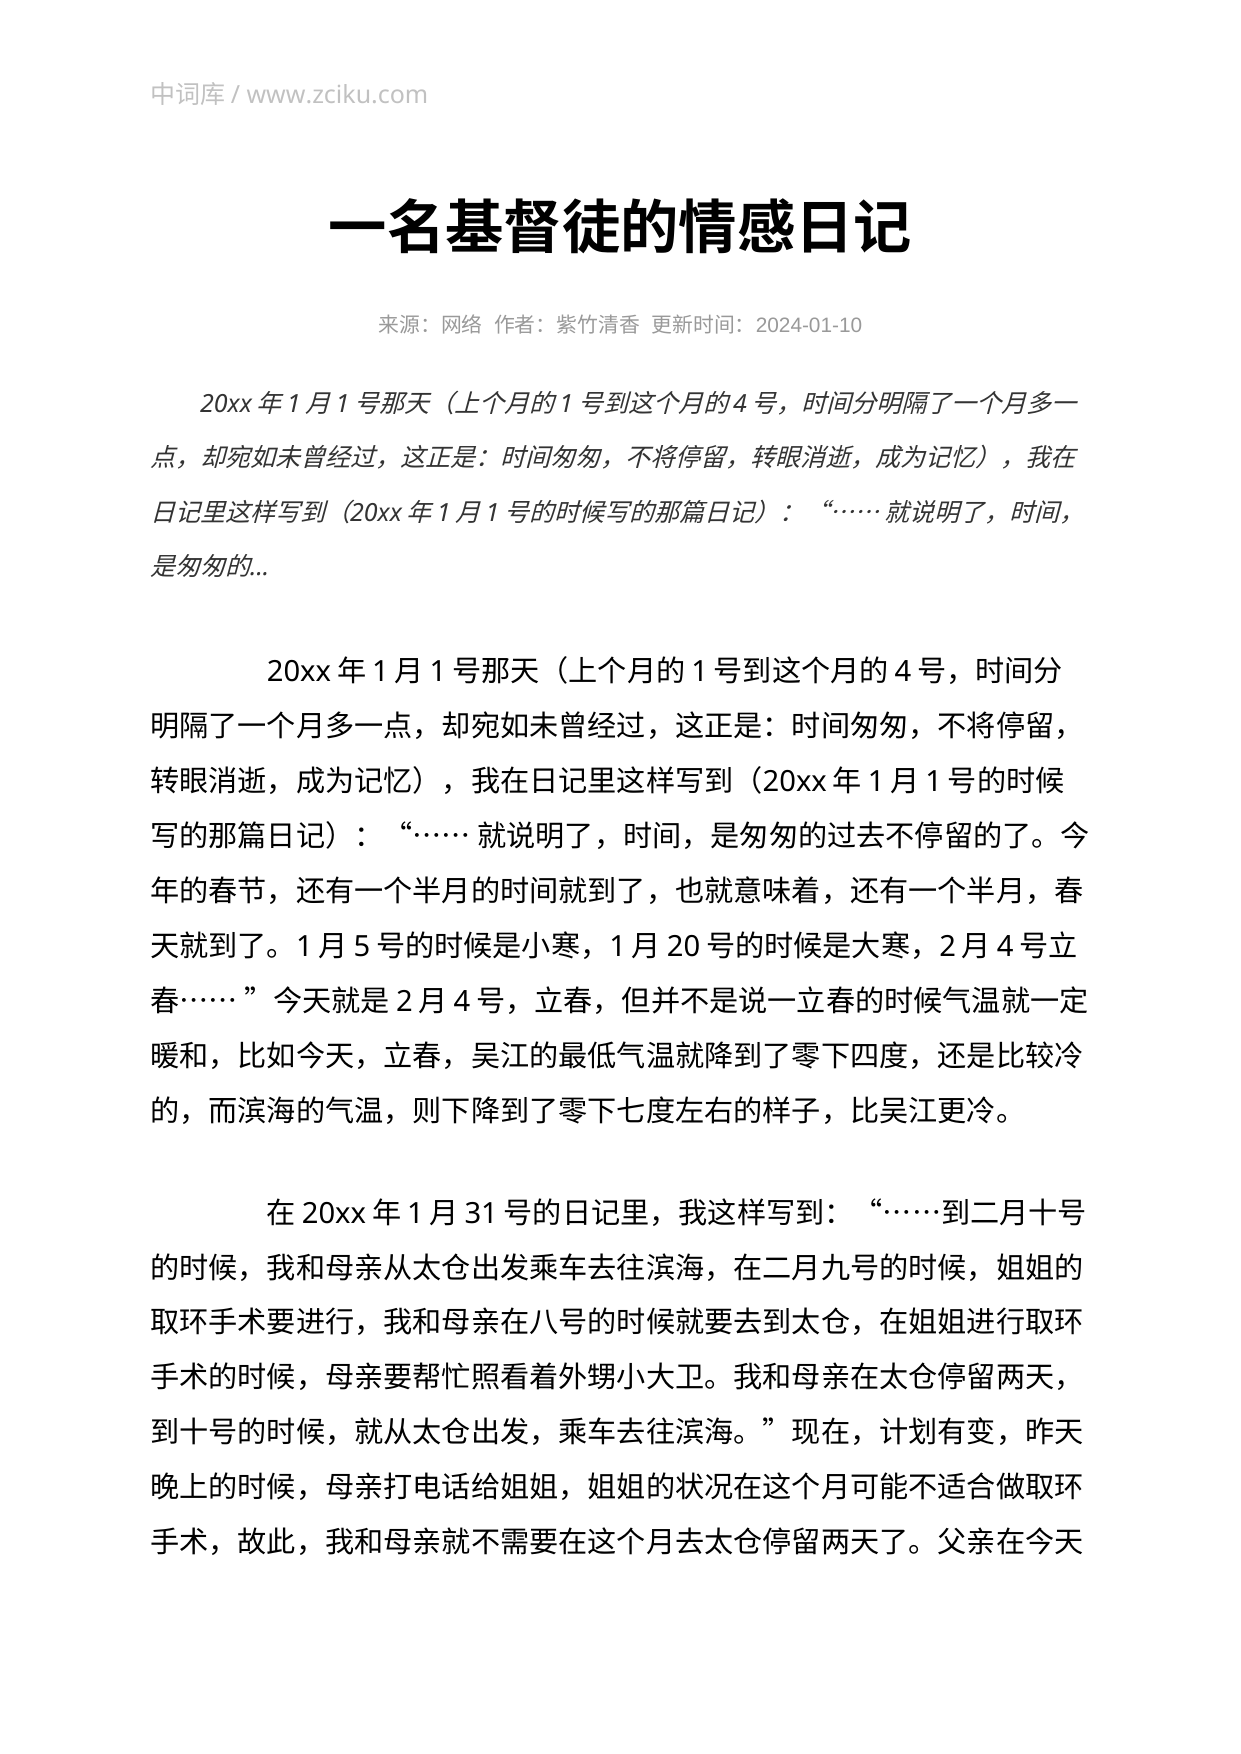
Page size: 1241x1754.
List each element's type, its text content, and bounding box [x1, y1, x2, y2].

text 20xx年1月1号那天（上个月的1号到这个月的4号，时间分明隔了一个月多一点，却宛如未曾经过，这正是：时间匆匆，不将停留，转眼消逝，成为记忆），我在日记里这样写到（20xx年1月1号的时候写的那篇日记）：“…… 就说明了，时间，是匆匆的过去不停留的了。今年的春节，还有一个半月的时间就到了，也就意味着，还有一个半月，春天就到了。1月5号的时候是小寒，1月20号的时候是大寒，2月4号立春…… ”今天就是2月4号，立春，但并不是说一立春的时候气温就一定暖和，比如今天，立春，吴江的最低气温就降到了零下四度，还是比较冷的，而滨海的气温，则下降到了零下七度左右的样子，比吴江更冷。 [150, 648, 1090, 1130]
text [150, 1189, 1090, 1561]
text 20xx年1月1号那天（上个月的1号到这个月的4号，时间分明隔了一个月多一点，却宛如未曾经过，这正是：时间匆匆，不将停留，转眼消逝，成为记忆），我在日记里这样写到（20xx年1月1号的时候写的那篇日记）：“…… 就说明了，时间，是匆匆的... [150, 383, 1090, 583]
subtitle 一名基督徒的情感日记 [150, 181, 1090, 266]
text 来源：网络 作者：紫竹清香 更新时间：2024-01-10 [150, 313, 1090, 337]
